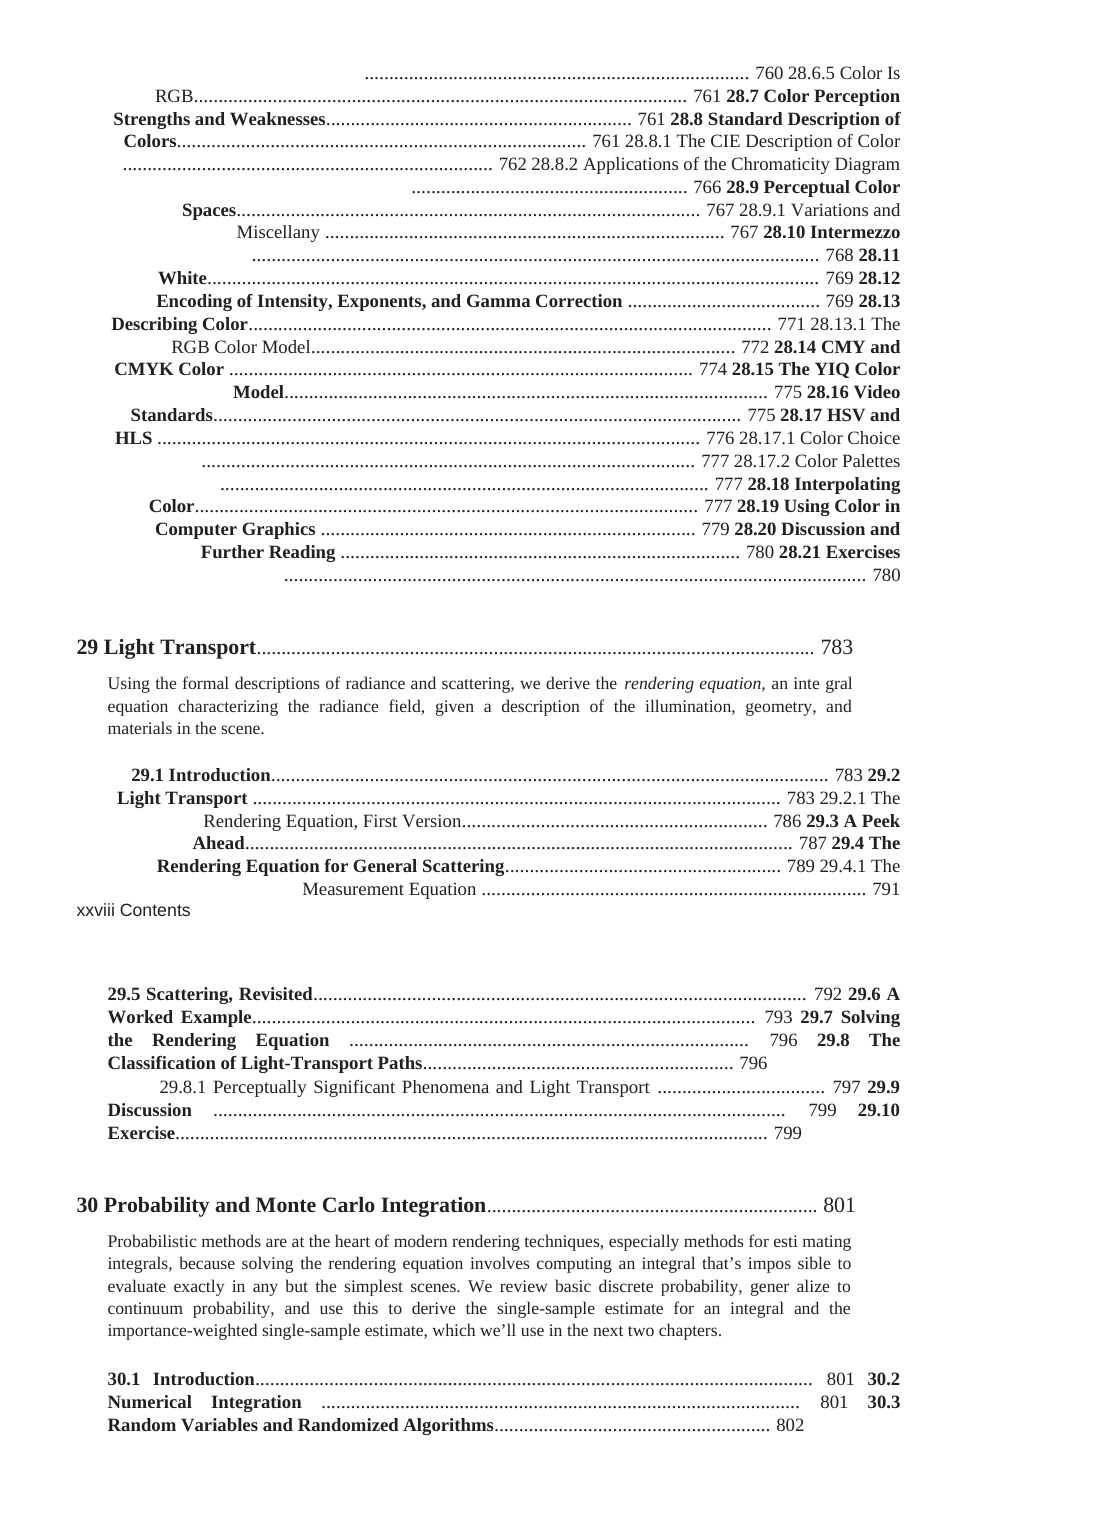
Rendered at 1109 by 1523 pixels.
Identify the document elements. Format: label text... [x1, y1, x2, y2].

text Using the formal descriptions of radiance and scattering, we derive the rendering equation, an inte gral equation characterizing the radiance field, given a description of the illumination, geometry, and materials in the scene. [107, 673, 853, 738]
text 29.8.1 Perceptually Significant Phenomena and Light Transport .................................. 797 29.9 Discussion .................................................................................................................... 799 29.10 Exercise........................................................................................................................ 799 [107, 1074, 900, 1143]
text 29.1 Introduction................................................................................................................. 783 29.2 Light Transport ........................................................................................................... 783 29.2.1 The Rendering Equation, First Version.............................................................. 786 29.3 A Peek Ahead............................................................................................................... 787 29.4 The Rendering Equation for General Scattering........................................................ 789 29.4.1 The Measurement Equation .............................................................................. 791 [107, 764, 900, 899]
text Probabilistic methods are at the heart of modern rendering techniques, especially methods for esti mating integrals, because solving the rendering equation involves computing an integral that’s impos sible to evaluate exactly in any but the simplest scenes. We review basic discrete probability, gener alize to continuum probability, and use this to derive the single-sample estimate for an integral and the importance-weighted single-sample estimate, which we’ll use in the next two chapters. [107, 1231, 853, 1340]
text 30 Probability and Monte Carlo Integration................................................................... 801 [76, 1192, 1104, 1217]
text xxviii Contents [76, 899, 1104, 920]
text 29 Light Transport................................................................................................................. 783 [76, 634, 1104, 659]
text 30.1 Introduction................................................................................................................. 801 30.2 Numerical Integration ................................................................................................. 801 30.3 Random Variables and Randomized Algorithms........................................................ 802 [107, 1367, 900, 1435]
text 29.5 Scattering, Revisited.................................................................................................... 792 29.6 A Worked Example...................................................................................................... 793 29.7 Solving the Rendering Equation ................................................................................. 796 29.8 The Classification of Light-Transport Paths............................................................... 796 [107, 982, 900, 1074]
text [107, 61, 900, 586]
